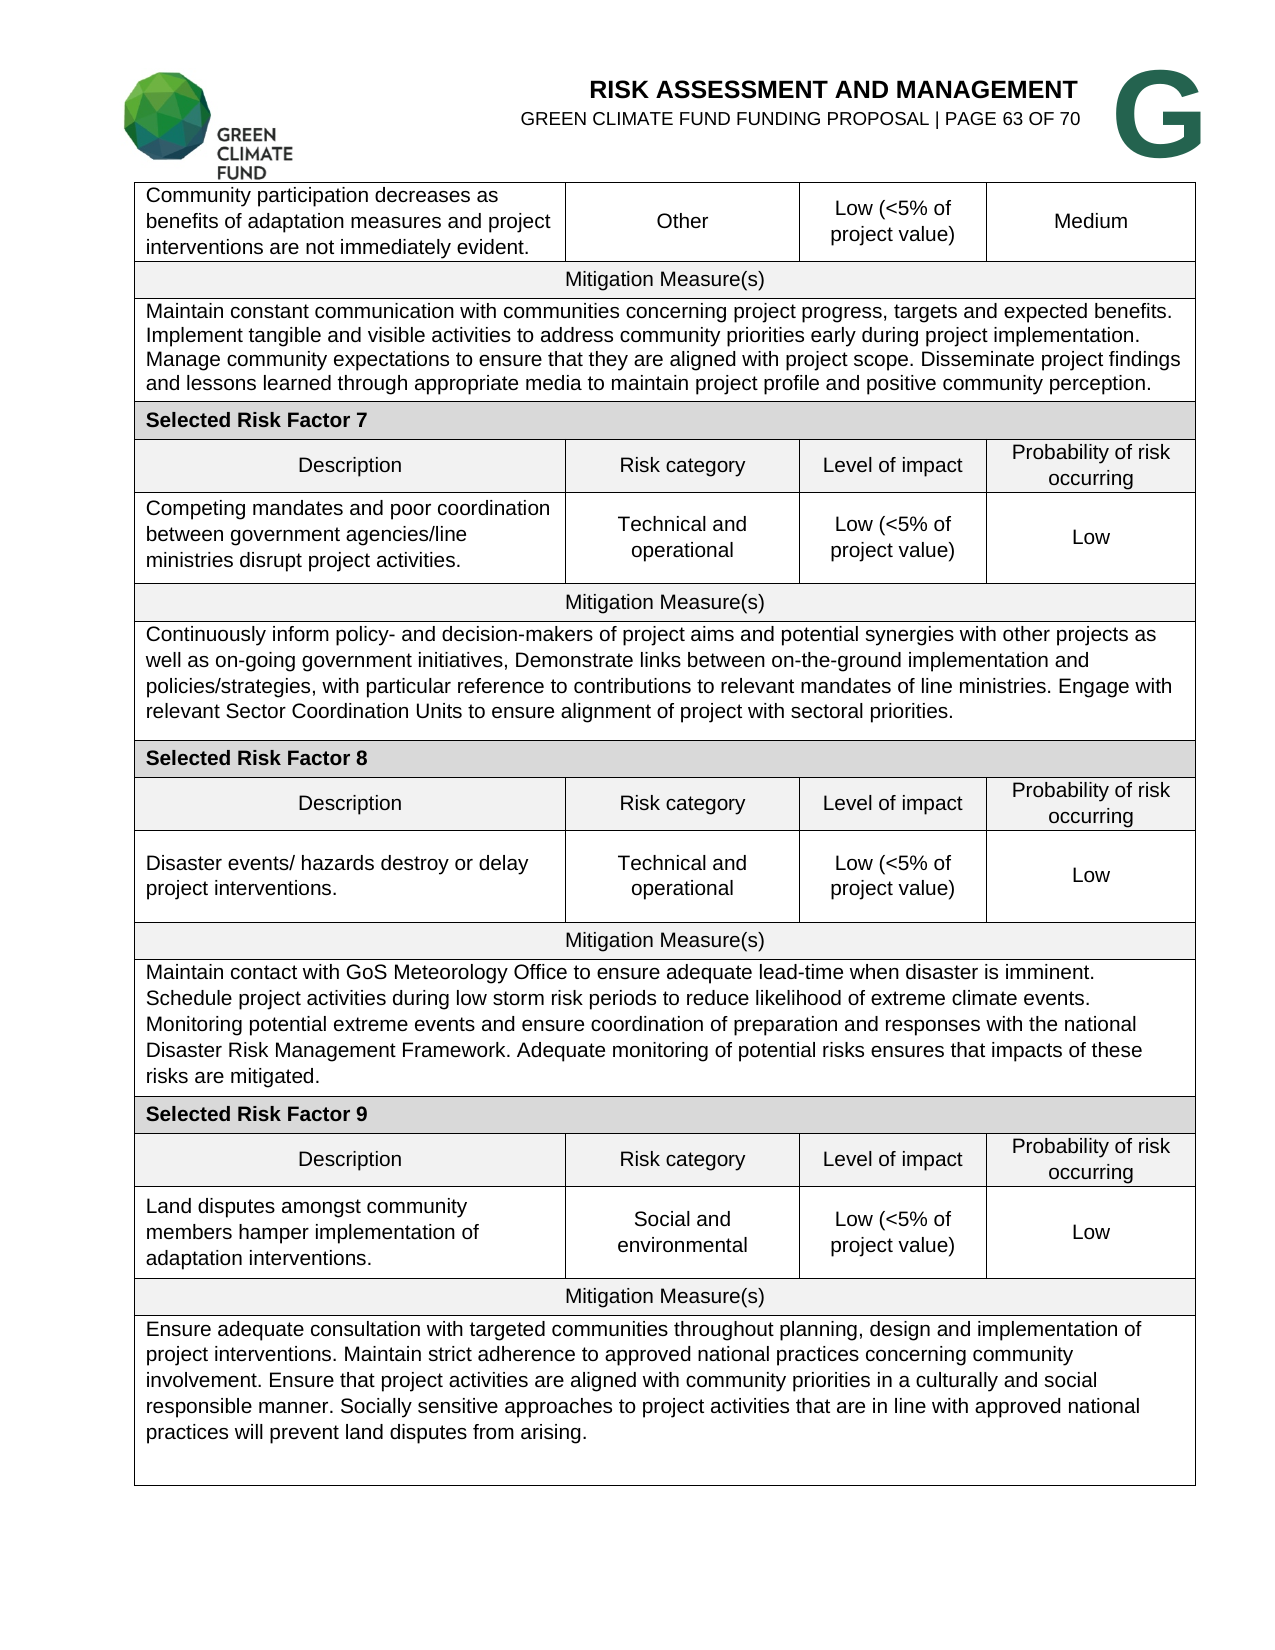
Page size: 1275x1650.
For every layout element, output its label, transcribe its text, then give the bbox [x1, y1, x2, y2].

table_cell Selected Risk Factor 8 [135, 741, 1195, 777]
table_cell Selected Risk Factor 9 [135, 1097, 1195, 1133]
table_cell Low [987, 493, 1195, 583]
table_cell Land disputes amongst community members hamper implementation of adaptation interventions. [135, 1187, 565, 1278]
table_cell Mitigation Measure(s) [135, 1279, 1195, 1315]
table_cell Social and environmental [566, 1187, 799, 1278]
table_cell Level of impact [800, 778, 986, 830]
picture [119, 68, 299, 183]
table_cell Disaster events/ hazards destroy or delay project interventions. [135, 831, 565, 922]
table_cell Level of impact [800, 440, 986, 492]
table_cell Level of impact [800, 1134, 986, 1186]
table_cell Ensure adequate consultation with targeted communities throughout planning, design and implementation of project interventions. Maintain strict adherence to approved national practices concerning community involvement. Ensure that project activities are aligned with community priorities in a culturally and social responsible manner. Socially sensitive approaches to project activities that are in line with approved national practices will prevent land disputes from arising. [135, 1316, 1195, 1485]
table_cell Mitigation Measure(s) [135, 923, 1195, 959]
table_cell Medium [987, 183, 1195, 261]
table_cell Low (<5% of project value) [800, 493, 986, 583]
table_cell Mitigation Measure(s) [135, 584, 1195, 621]
table_cell Low (<5% of project value) [800, 1187, 986, 1278]
table_cell Maintain constant communication with communities concerning project progress, targets and expected benefits. Implement tangible and visible activities to address community priorities early during project implementation. Manage community expectations to ensure that they are aligned with project scope. Disseminate project findings and lessons learned through appropriate media to maintain project profile and positive community perception. [135, 299, 1195, 401]
table_cell Selected Risk Factor 7 [135, 402, 1195, 439]
table_cell Other [566, 183, 799, 261]
table_cell Probability of risk occurring [987, 778, 1195, 830]
table_cell Description [135, 440, 565, 492]
table_cell Risk category [566, 440, 799, 492]
table_cell Description [135, 1134, 565, 1186]
table_cell Probability of risk occurring [987, 440, 1195, 492]
table_cell Probability of risk occurring [987, 1134, 1195, 1186]
table_cell Community participation decreases as benefits of adaptation measures and project interventions are not immediately evident. [135, 183, 565, 261]
table_cell Low [987, 831, 1195, 922]
table_cell Risk category [566, 1134, 799, 1186]
table_cell Mitigation Measure(s) [135, 262, 1195, 298]
table_cell Low (<5% of project value) [800, 831, 986, 922]
table_cell Description [135, 778, 565, 830]
table_cell Competing mandates and poor coordination between government agencies/line ministries disrupt project activities. [135, 493, 565, 583]
table_cell Maintain contact with GoS Meteorology Office to ensure adequate lead-time when disaster is imminent. Schedule project activities during low storm risk periods to reduce likelihood of extreme climate events. Monitoring potential extreme events and ensure coordination of preparation and responses with the national Disaster Risk Management Framework. Adequate monitoring of potential risks ensures that impacts of these risks are mitigated. [135, 960, 1195, 1096]
table_cell Continuously inform policy- and decision-makers of project aims and potential synergies with other projects as well as on-going government initiatives, Demonstrate links between on-the-ground implementation and policies/strategies, with particular reference to contributions to relevant mandates of line ministries. Engage with relevant Sector Coordination Units to ensure alignment of project with sectoral priorities. [135, 622, 1195, 739]
table_cell Low [987, 1187, 1195, 1278]
table_cell Technical and operational [566, 493, 799, 583]
table_cell Risk category [566, 778, 799, 830]
table_cell Low (<5% of project value) [800, 183, 986, 261]
table_cell Technical and operational [566, 831, 799, 922]
